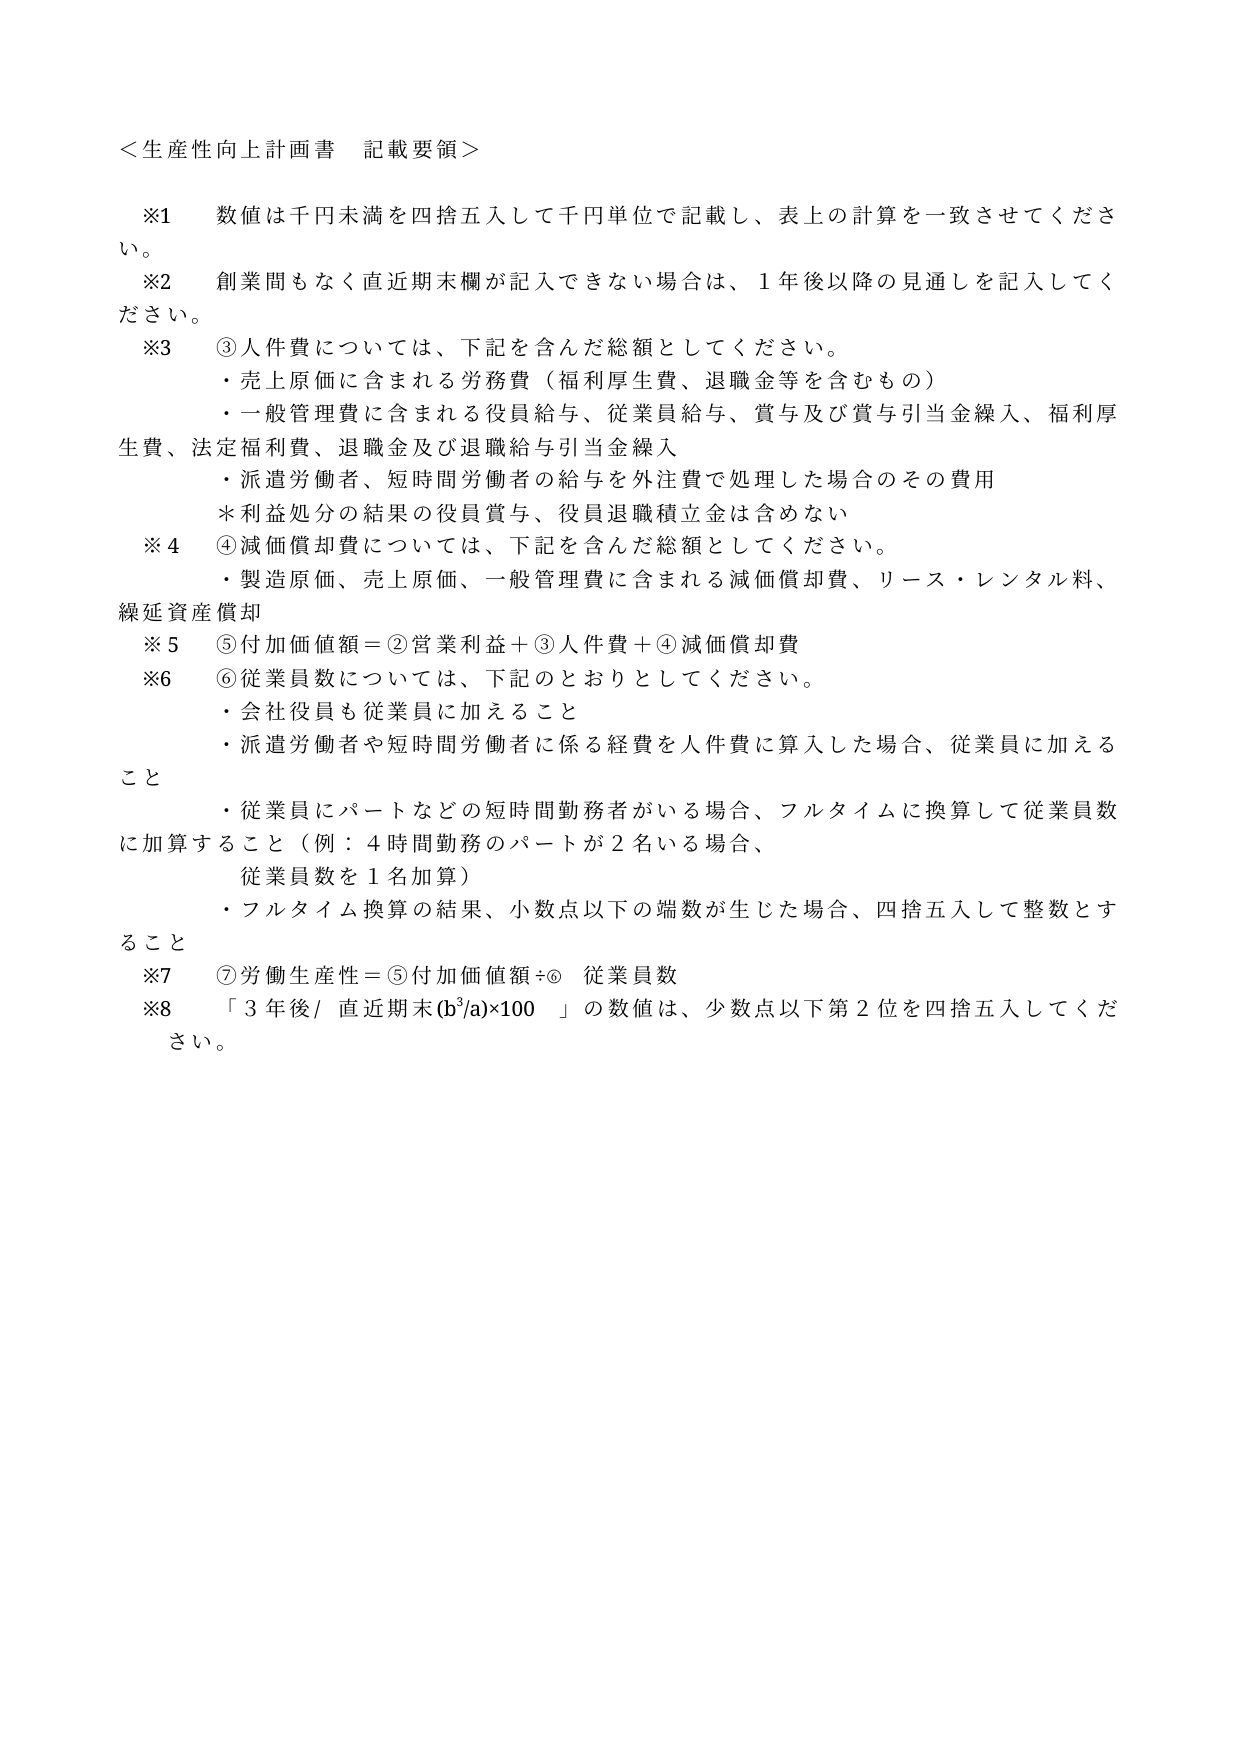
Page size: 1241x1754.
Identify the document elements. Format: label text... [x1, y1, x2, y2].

text ＜生産性向上計画書 記載要領＞ [118, 132, 1122, 165]
text ※2 創業間もなく直近期末欄が記入できない場合は、１年後以降の見通しを記入してください。 [118, 264, 1122, 330]
text ※4 ④減価償却費については、下記を含んだ総額としてください。 [118, 528, 1122, 561]
text ＊利益処分の結果の役員賞与、役員退職積立金は含めない [118, 495, 1122, 528]
text ※6 ⑥従業員数については、下記のとおりとしてください。 [118, 661, 1122, 693]
text ・派遣労働者、短時間労働者の給与を外注費で処理した場合のその費用 [118, 462, 1122, 495]
text ※8 「３年後/直近期末(b3/a)×100」の数値は、少数点以下第２位を四捨五入してください。 [143, 991, 1122, 1057]
text ・フルタイム換算の結果、小数点以下の端数が生じた場合、四捨五入して整数とすること [118, 892, 1122, 958]
text ・派遣労働者や短時間労働者に係る経費を人件費に算入した場合、従業員に加えること [118, 727, 1122, 793]
text ※5 ⑤付加価値額＝②営業利益＋③人件費＋④減価償却費 [118, 627, 1122, 661]
text ・会社役員も従業員に加えること [118, 693, 1122, 727]
text ・売上原価に含まれる労務費（福利厚生費、退職金等を含むもの） [118, 363, 1122, 396]
text ・従業員にパートなどの短時間勤務者がいる場合、フルタイムに換算して従業員数に加算すること（例：４時間勤務のパートが２名いる場合、 [118, 793, 1122, 859]
text ・一般管理費に含まれる役員給与、従業員給与、賞与及び賞与引当金繰入、福利厚生費、法定福利費、退職金及び退職給与引当金繰入 [118, 396, 1122, 462]
text ・製造原価、売上原価、一般管理費に含まれる減価償却費、リース・レンタル料、繰延資産償却 [118, 561, 1122, 627]
text ※7 ⑦労働生産性＝⑤付加価値額÷⑥従業員数 [143, 958, 1122, 991]
text ※1 数値は千円未満を四捨五入して千円単位で記載し、表上の計算を一致させてください。 [118, 198, 1122, 264]
text ※3 ③人件費については、下記を含んだ総額としてください。 [118, 330, 1122, 363]
text 従業員数を１名加算） [118, 859, 1122, 892]
